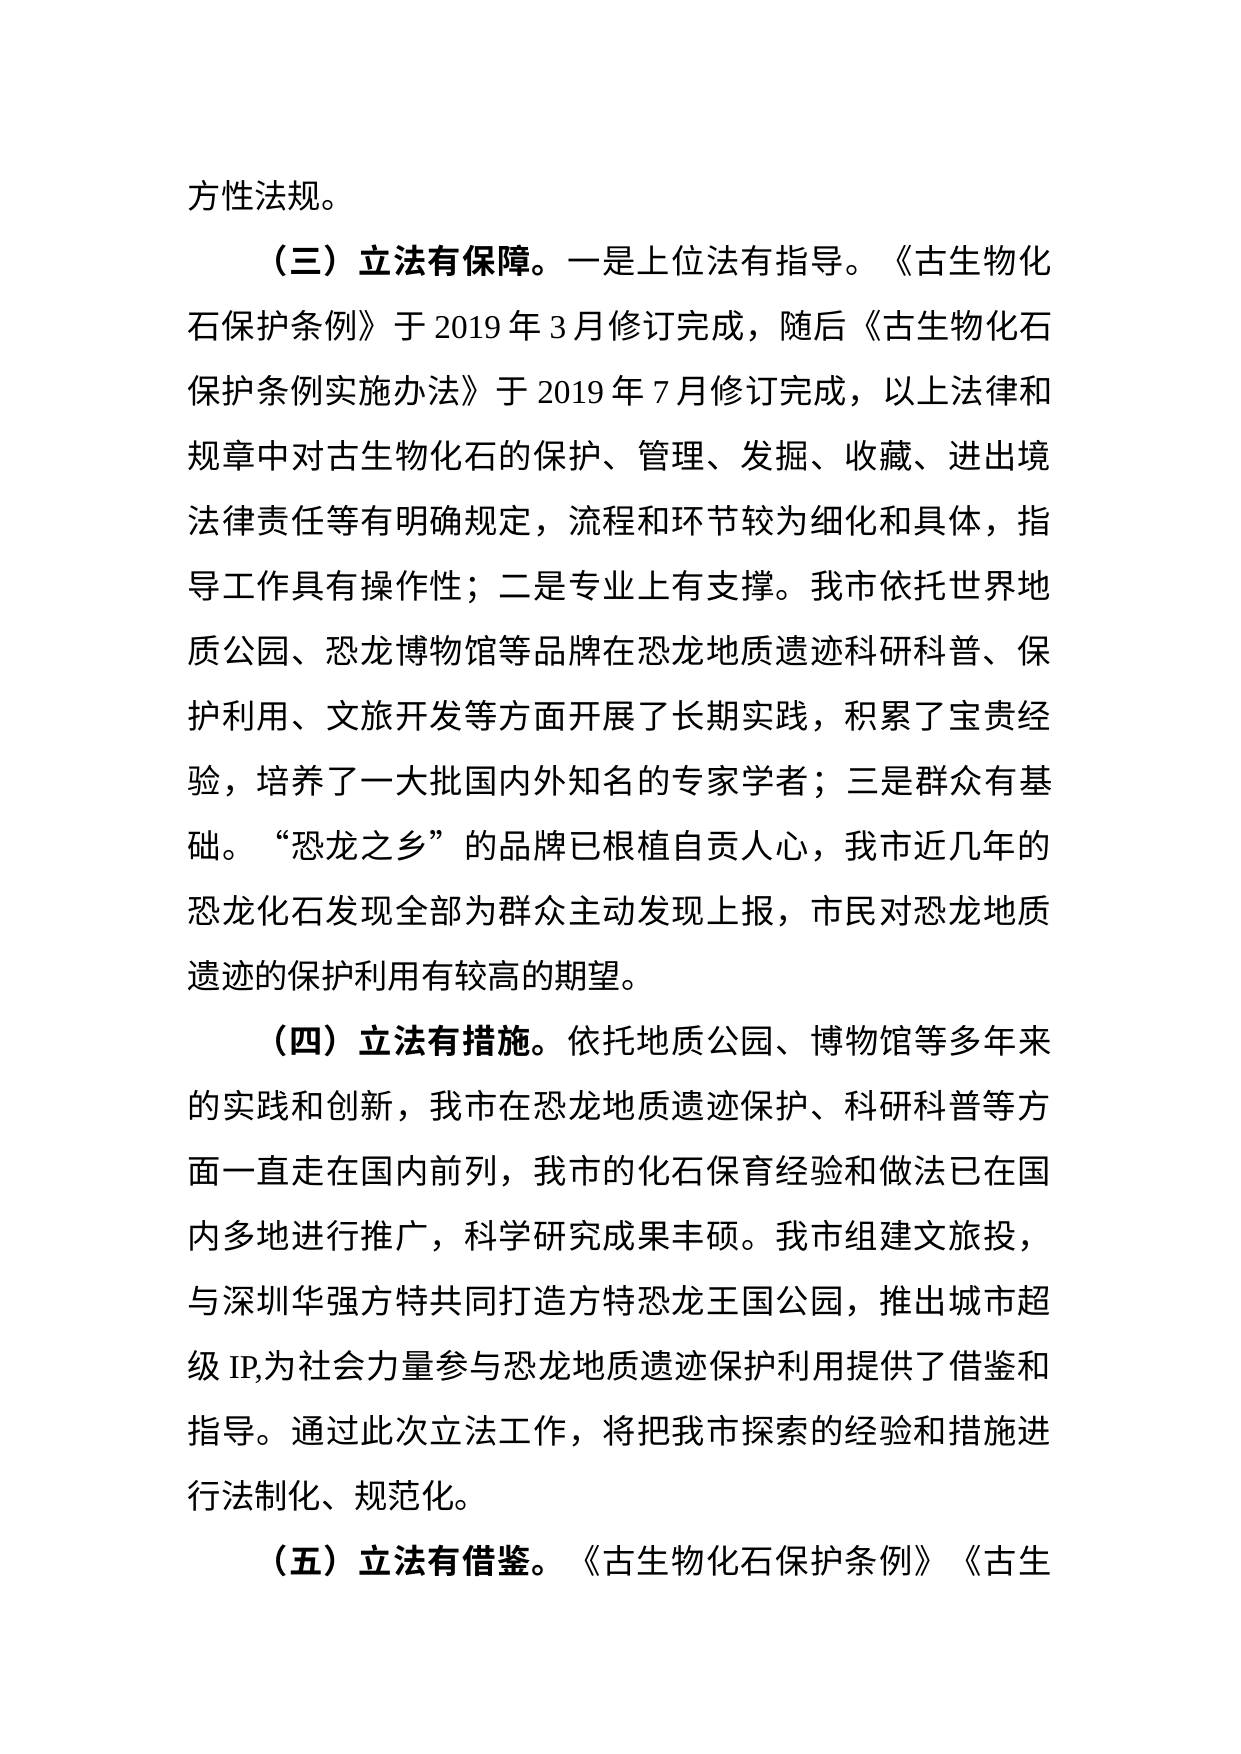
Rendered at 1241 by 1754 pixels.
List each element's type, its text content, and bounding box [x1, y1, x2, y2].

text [187, 162, 1053, 227]
text （三）立法有保障。一是上位法有指导。《古生物化石保护条例》于2019年3月修订完成，随后《古生物化石保护条例实施办法》于2019年7月修订完成，以上法律和规章中对古生物化石的保护、管理、发掘、收藏、进出境、法律责任等有明确规定，流程和环节较为细化和具体，指导工作具有操作性；二是专业上有支撑。我市依托世界地质公园、恐龙博物馆等品牌在恐龙地质遗迹科研科普、保护利用、文旅开发等方面开展了长期实践，积累了宝贵经验，培养了一大批国内外知名的专家学者；三是群众有基础。“恐龙之乡”的品牌已根植自贡人心，我市近几年的恐龙化石发现全部为群众主动发现上报，市民对恐龙地质遗迹的保护利用有较高的期望。 [187, 227, 1053, 1007]
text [187, 1527, 1053, 1592]
text （四）立法有措施。依托地质公园、博物馆等多年来的实践和创新，我市在恐龙地质遗迹保护、科研科普等方面一直走在国内前列，我市的化石保育经验和做法已在国内多地进行推广，科学研究成果丰硕。我市组建文旅投，与深圳华强方特共同打造方特恐龙王国公园，推出城市超级IP,为社会力量参与恐龙地质遗迹保护利用提供了借鉴和指导。通过此次立法工作，将把我市探索的经验和措施进行法制化、规范化。 [187, 1007, 1053, 1527]
